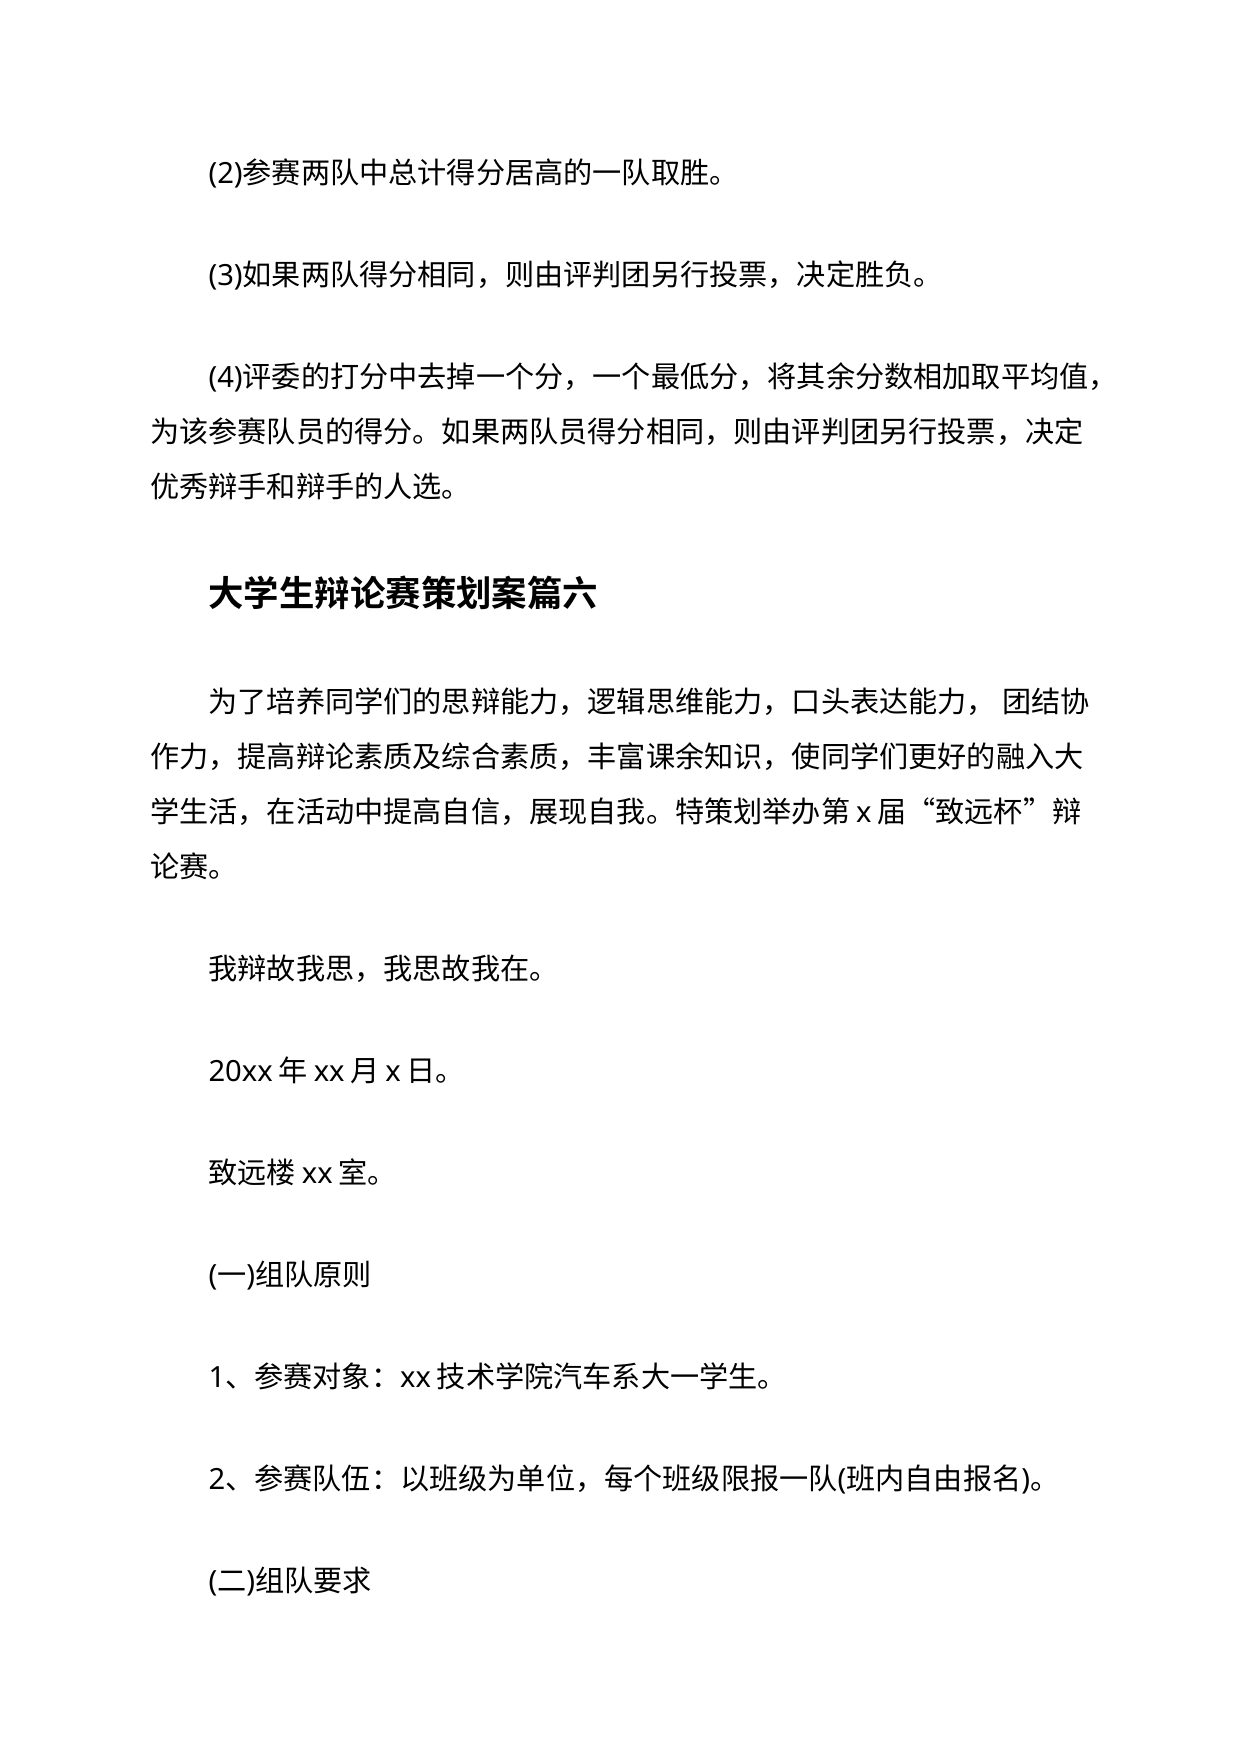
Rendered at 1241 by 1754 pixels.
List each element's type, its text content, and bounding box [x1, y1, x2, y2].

text 1、参赛对象：xx技术学院汽车系大一学生。 [150, 1353, 1090, 1396]
text (二)组队要求 [150, 1557, 1090, 1600]
text 致远楼xx室。 [150, 1149, 1090, 1192]
text 大学生辩论赛策划案篇六 [150, 566, 1090, 617]
text 我辩故我思，我思故我在。 [150, 946, 1090, 988]
text 为了培养同学们的思辩能力，逻辑思维能力，口头表达能力， 团结协作力，提高辩论素质及综合素质，丰富课余知识，使同学们更好的融入大学生活，在活动中提高自信，展现自我。特策划举办第x届“致远杯”辩论赛。 [150, 679, 1090, 886]
text 2、参赛队伍：以班级为单位，每个班级限报一队(班内自由报名)。 [150, 1455, 1090, 1498]
text (3)如果两队得分相同，则由评判团另行投票，决定胜负。 [150, 252, 1090, 294]
text (2)参赛两队中总计得分居高的一队取胜。 [150, 150, 1090, 192]
text (一)组队原则 [150, 1251, 1090, 1294]
text 20xx年xx月x日。 [150, 1047, 1090, 1090]
text (4)评委的打分中去掉一个分，一个最低分，将其余分数相加取平均值，为该参赛队员的得分。如果两队员得分相同，则由评判团另行投票，决定优秀辩手和辩手的人选。 [150, 354, 1090, 506]
